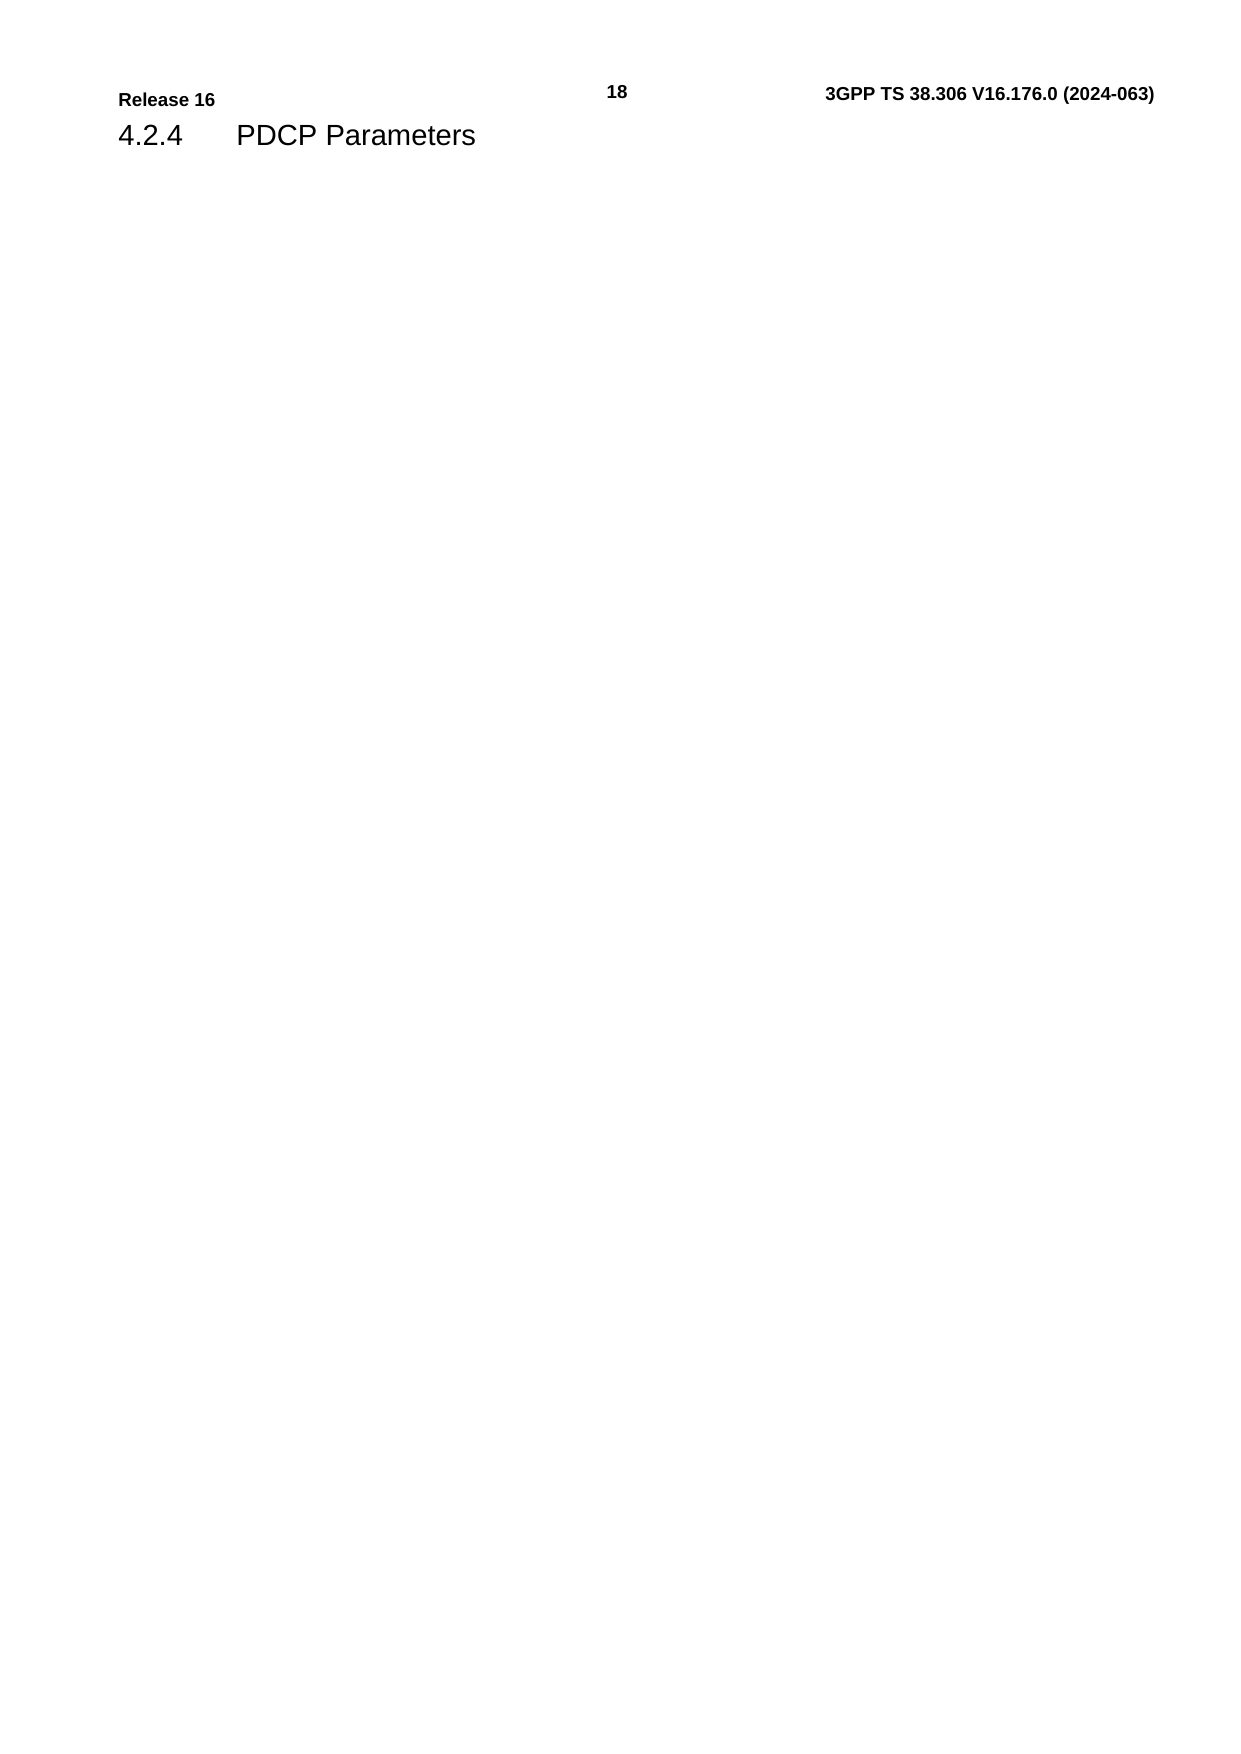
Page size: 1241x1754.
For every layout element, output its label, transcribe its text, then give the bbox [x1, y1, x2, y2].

subtitle 4.2.4 PDCP Parameters [118, 118, 1122, 152]
